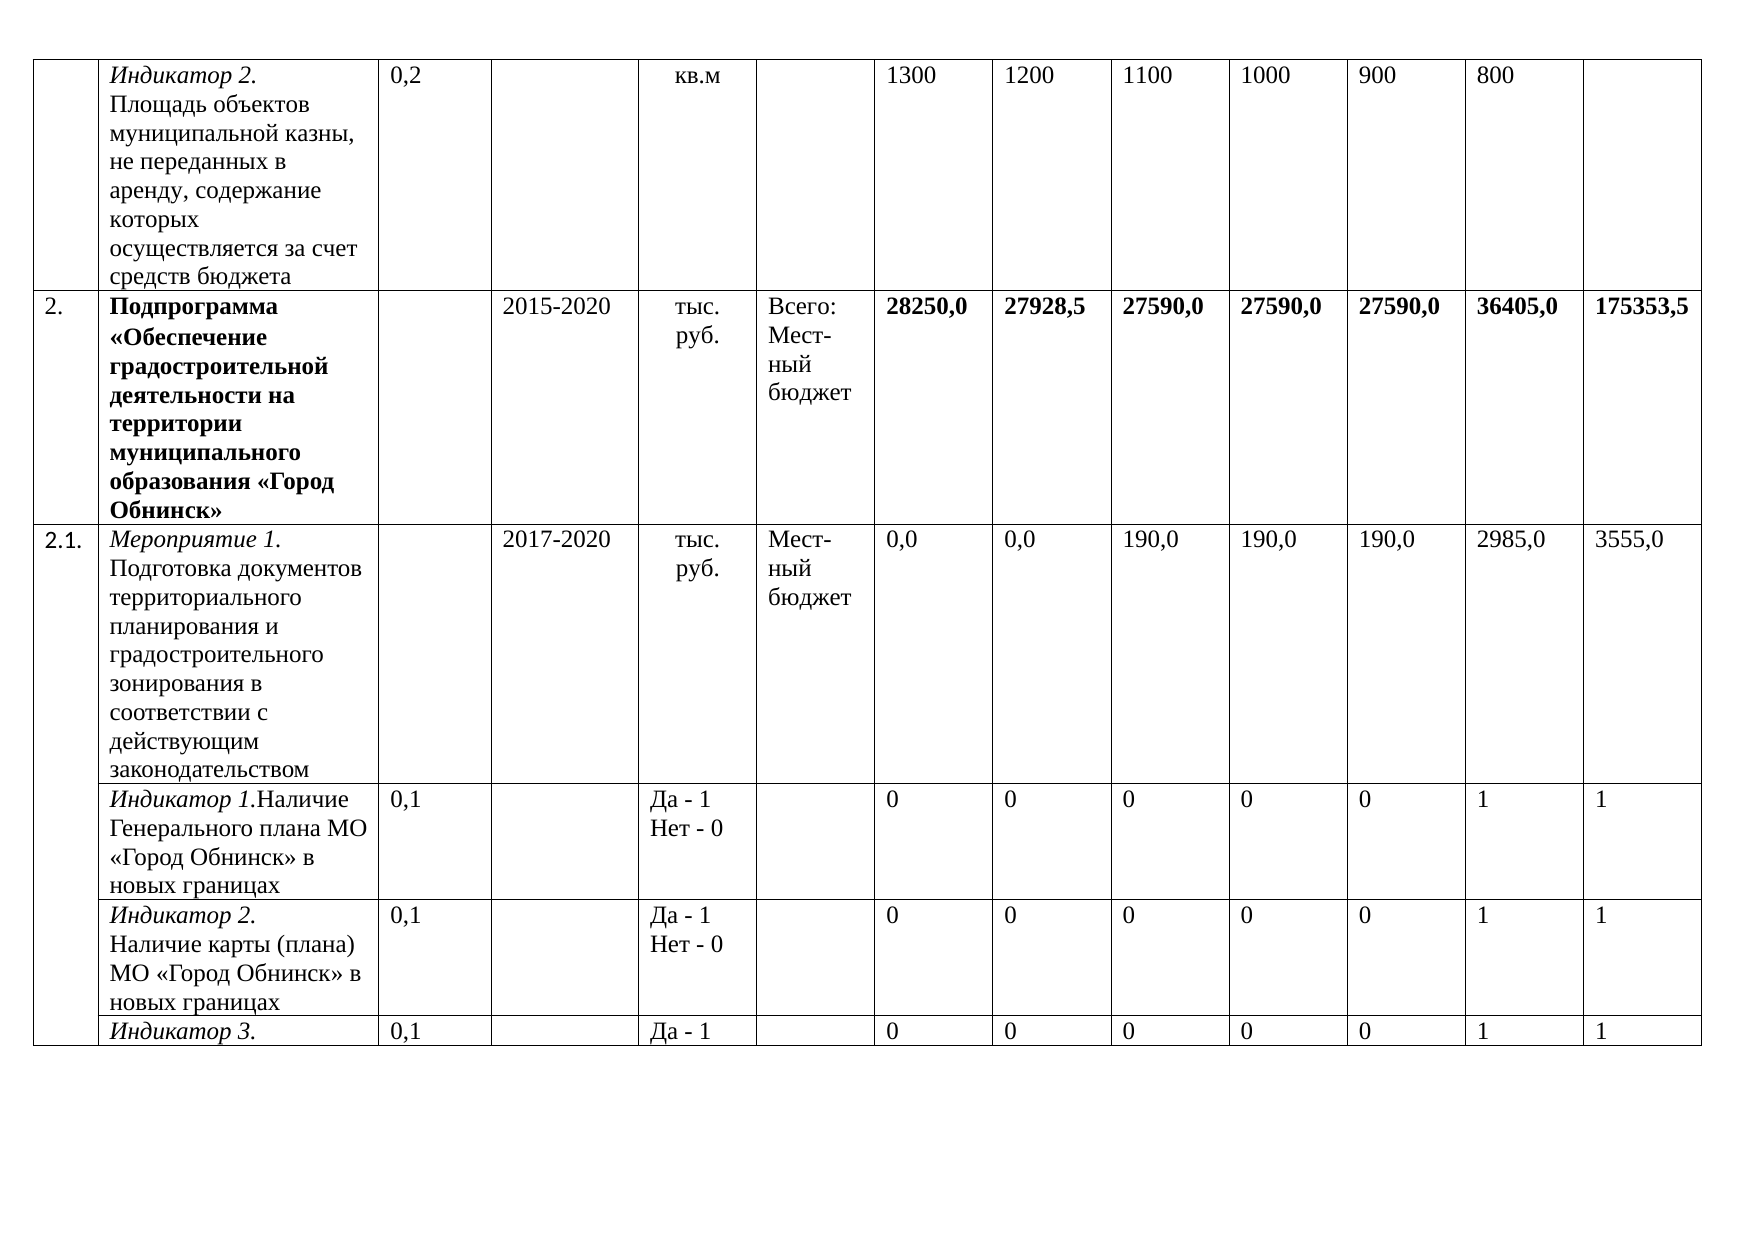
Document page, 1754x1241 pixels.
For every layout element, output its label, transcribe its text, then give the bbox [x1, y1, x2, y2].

table_cell 1 [1584, 1016, 1701, 1045]
table_cell Подпрограмма «Обеспечение градостроительной деятельности на территории муниципального образования «Город Обнинск» [99, 291, 378, 523]
table_cell 1 [1466, 784, 1583, 899]
table_cell Мест- ный бюджет [757, 525, 874, 783]
table_cell 1300 [875, 60, 992, 290]
table_cell 1200 [993, 60, 1111, 290]
table_cell 0 [1348, 900, 1465, 1015]
table_cell 0,0 [993, 525, 1111, 783]
table_cell 190,0 [1112, 525, 1229, 783]
table_cell тыс. руб. [639, 525, 756, 783]
table_cell 0 [993, 784, 1111, 899]
table_cell 1 [1584, 784, 1701, 899]
table_cell [757, 1016, 874, 1045]
table_cell 1 [1466, 900, 1583, 1015]
table_cell 0 [875, 1016, 992, 1045]
table_cell 190,0 [1348, 525, 1465, 783]
table_cell [492, 784, 638, 899]
table_cell 0,1 [379, 784, 491, 899]
table_cell 0 [875, 784, 992, 899]
table_cell 0 [993, 900, 1111, 1015]
table_cell Да - 1 Нет - 0 [639, 900, 756, 1015]
table_cell 0 [1112, 900, 1229, 1015]
table_cell 27590,0 [1230, 291, 1347, 523]
table_cell Индикатор 2. Наличие карты (плана) МО «Город Обнинск» в новых границах [99, 900, 378, 1015]
table_cell 0,0 [875, 525, 992, 783]
table_cell Индикатор 1.Наличие Генерального плана МО «Город Обнинск» в новых границах [99, 784, 378, 899]
table_cell 0 [875, 900, 992, 1015]
table_cell 0,1 [379, 900, 491, 1015]
table_cell 27590,0 [1348, 291, 1465, 523]
table_cell 0,1 [379, 1016, 491, 1045]
table_cell 0 [1112, 784, 1229, 899]
table_cell [1584, 60, 1701, 290]
table_cell тыс. руб. [639, 291, 756, 523]
table_cell кв.м [639, 60, 756, 290]
table_cell Да - 1 Нет - 0 [639, 1016, 756, 1045]
table_cell 0 [1230, 900, 1347, 1015]
table_cell 0 [993, 1016, 1111, 1045]
table_cell [379, 525, 491, 783]
table_cell 1 [1466, 1016, 1583, 1045]
table_cell 0 [1112, 1016, 1229, 1045]
table_cell 2.1. [34, 525, 98, 1045]
table_cell 0,2 [379, 60, 491, 290]
table_cell [757, 60, 874, 290]
table_cell 2017-2020 [492, 525, 638, 783]
table_cell 0 [1230, 784, 1347, 899]
table_cell Индикатор 2. Площадь объектов муниципальной казны, не переданных в аренду, содержание которых осуществляется за счет средств бюджета [99, 60, 378, 290]
table_cell 2. [34, 291, 98, 523]
table_cell [757, 784, 874, 899]
table_cell Мероприятие 1. Подготовка документов территориального планирования и градостроительного зонирования в соответствии с действующим законодательством [99, 525, 378, 783]
table_cell 28250,0 [875, 291, 992, 523]
table_cell 0 [1348, 784, 1465, 899]
table_cell [379, 291, 491, 523]
table_cell 190,0 [1230, 525, 1347, 783]
table_cell Всего: Мест- ный бюджет [757, 291, 874, 523]
table_cell [492, 1016, 638, 1045]
table_cell Да - 1 Нет - 0 [639, 784, 756, 899]
table_cell 2985,0 [1466, 525, 1583, 783]
table_cell 36405,0 [1466, 291, 1583, 523]
table_cell 3555,0 [1584, 525, 1701, 783]
table_cell [492, 60, 638, 290]
table_cell [757, 900, 874, 1015]
table_cell 1 [1584, 900, 1701, 1015]
table_cell 2015-2020 [492, 291, 638, 523]
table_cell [99, 1016, 378, 1045]
table_cell 1100 [1112, 60, 1229, 290]
table_cell 27590,0 [1112, 291, 1229, 523]
table_cell 800 [1466, 60, 1583, 290]
table_cell 0 [1348, 1016, 1465, 1045]
table_cell [492, 900, 638, 1015]
table_cell 0 [1230, 1016, 1347, 1045]
table_cell 1000 [1230, 60, 1347, 290]
table_cell 175353,5 [1584, 291, 1701, 523]
table_cell 27928,5 [993, 291, 1111, 523]
table_cell 900 [1348, 60, 1465, 290]
